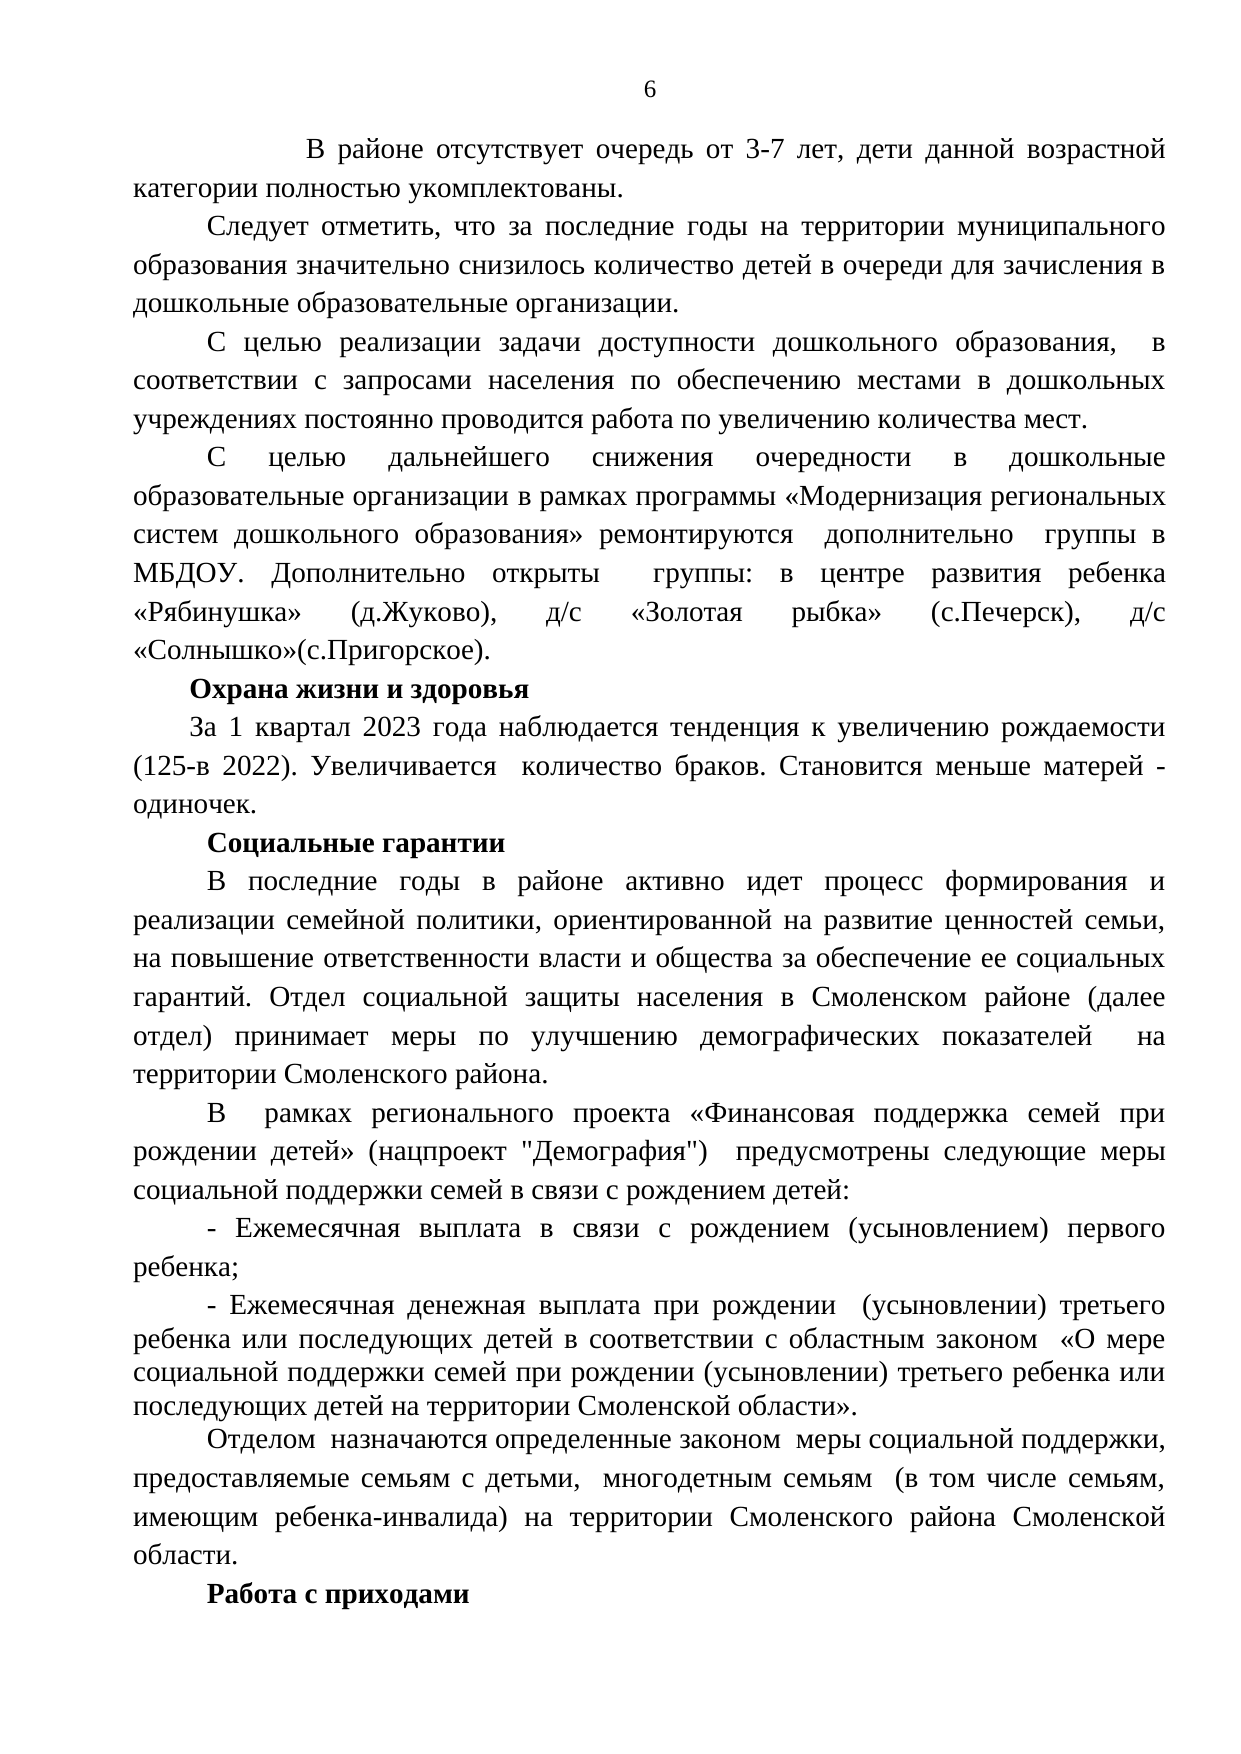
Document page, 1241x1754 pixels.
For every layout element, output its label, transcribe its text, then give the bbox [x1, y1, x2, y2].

text Отделом назначаются определенные законом меры социальной поддержки, предоставляемые семьям с детьми, многодетным семьям (в том числе семьям, имеющим ребенка-инвалида) на территории Смоленского района Смоленской области. [133, 1422, 1167, 1571]
text В районе отсутствует очередь от 3-7 лет, дети данной возрастной категории полностью укомплектованы. [133, 131, 1167, 203]
text В последние годы в районе активно идет процесс формирования и реализации семейной политики, ориентированной на развитие ценностей семьи, на повышение ответственности власти и общества за обеспечение ее социальных гарантий. Отдел социальной защиты населения в Смоленском районе (далее отдел) принимает меры по улучшению демографических показателей на территории Смоленского района. [133, 863, 1167, 1090]
text С целью реализации задачи доступности дошкольного образования, в соответствии с запросами населения по обеспечению местами в дошкольных учреждениях постоянно проводится работа по увеличению количества мест. [133, 324, 1167, 434]
text За 1 квартал 2023 года наблюдается тенденция к увеличению рождаемости (125-в 2022). Увеличивается количество браков. Становится меньше матерей - одиночек. [133, 709, 1167, 820]
text С целью дальнейшего снижения очередности в дошкольные образовательные организации в рамках программы «Модернизация региональных систем дошкольного образования» ремонтируются дополнительно группы в МБДОУ. Дополнительно открыты группы: в центре развития ребенка «Рябинушка» (д.Жуково), д/с «Золотая рыбка» (с.Печерск), д/с «Солнышко»(с.Пригорское). [133, 439, 1167, 666]
text Охрана жизни и здоровья [133, 671, 1167, 704]
text - Ежемесячная выплата в связи с рождением (усыновлением) первого ребенка; [133, 1210, 1167, 1282]
text В рамках регионального проекта «Финансовая поддержка семей при рождении детей» (нацпроект "Демография") предусмотрены следующие меры социальной поддержки семей в связи с рождением детей: [133, 1095, 1167, 1205]
text Социальные гарантии [133, 825, 1167, 858]
text Следует отметить, что за последние годы на территории муниципального образования значительно снизилось количество детей в очереди для зачисления в дошкольные образовательные организации. [133, 208, 1167, 319]
text - Ежемесячная денежная выплата при рождении (усыновлении) третьего ребенка или последующих детей в соответствии с областным законом «О мере социальной поддержки семей при рождении (усыновлении) третьего ребенка или последующих детей на территории Смоленской области». [133, 1287, 1167, 1422]
text Работа с приходами [133, 1576, 1167, 1609]
